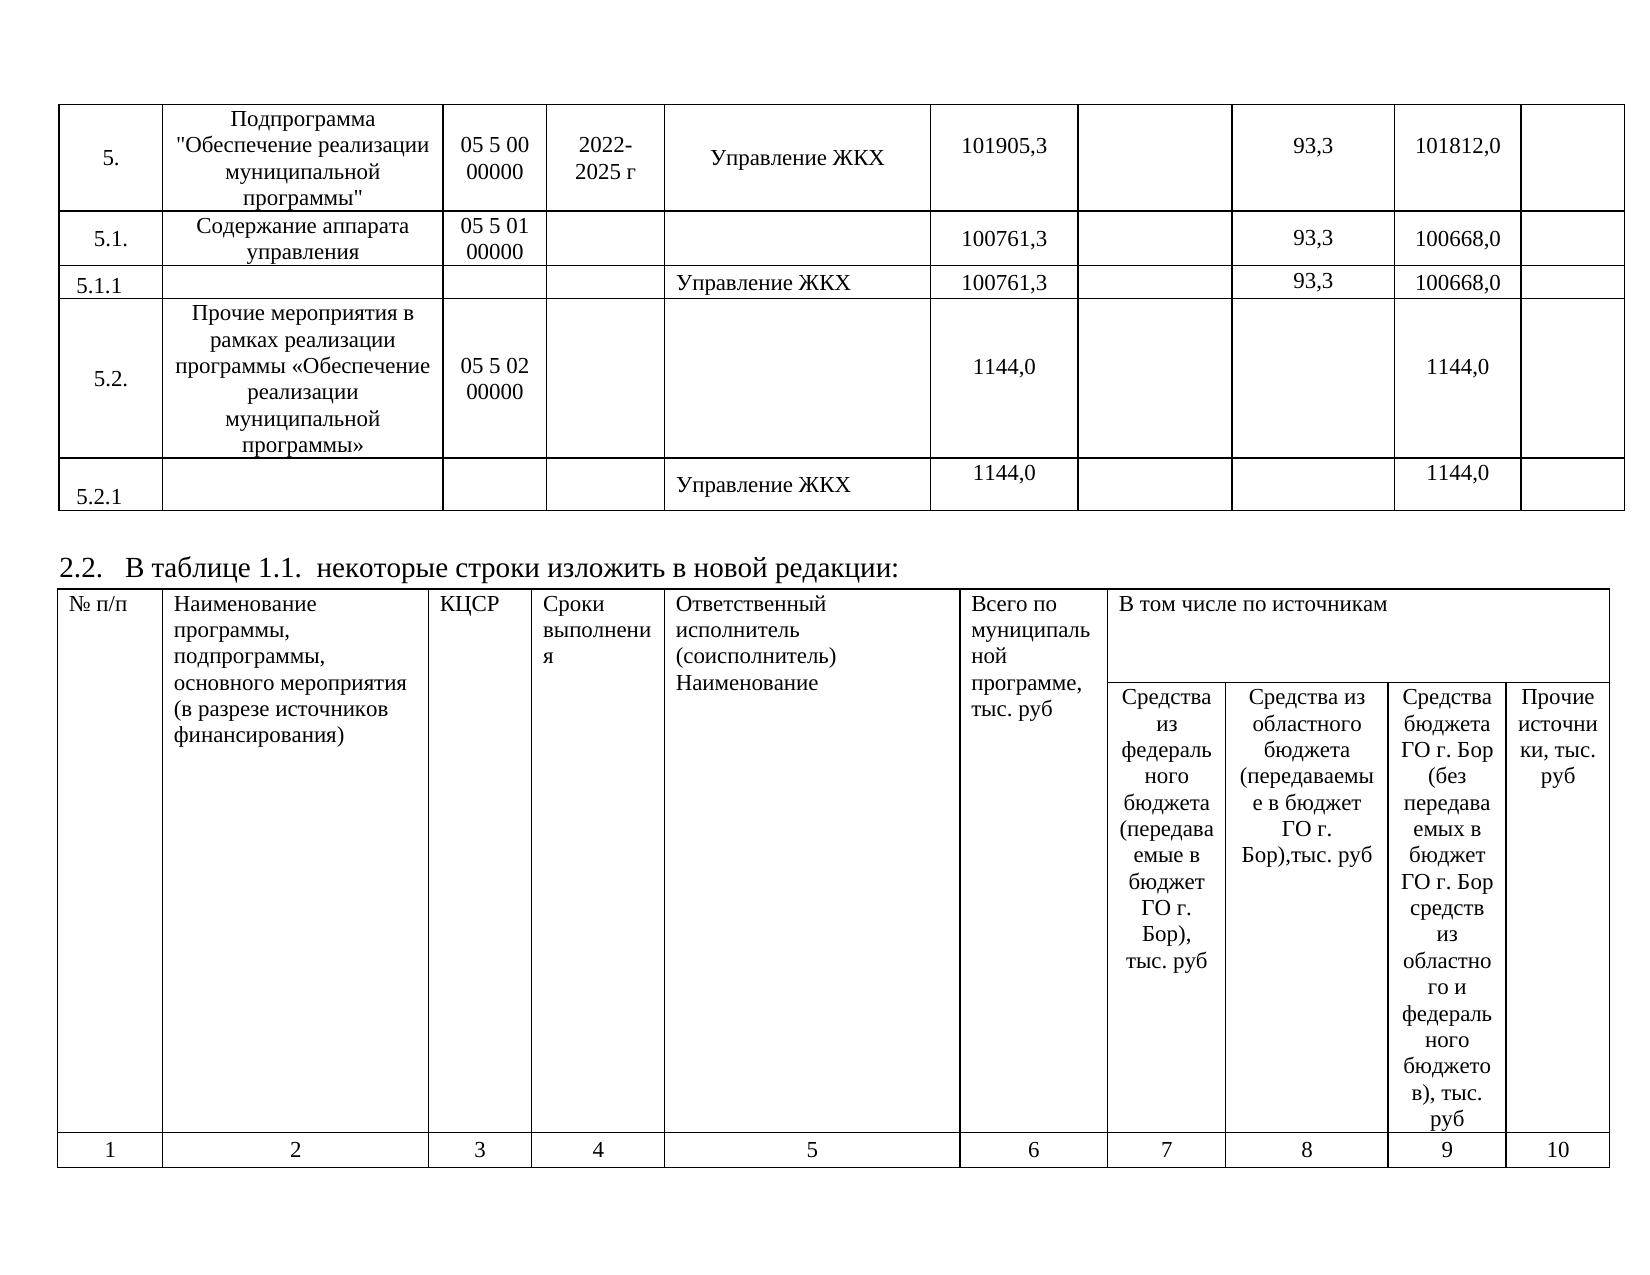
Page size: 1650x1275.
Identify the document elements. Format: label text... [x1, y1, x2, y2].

table_cell [1522, 266, 1624, 298]
text 2.2. В таблице 1.1. некоторые строки изложить в новой редакции: [59, 550, 1580, 583]
table_cell [1079, 212, 1231, 265]
table_header Наименование программы, подпрограммы, основного мероприятия (в разрезе источников финансирования) [163, 590, 428, 1131]
table_cell [444, 459, 546, 509]
table_cell [547, 266, 664, 298]
table_cell [1079, 459, 1231, 509]
table_header Сроки выполнения [532, 590, 664, 1131]
table_cell 5.1.1 [60, 266, 162, 298]
table_cell 100668,0 [1395, 212, 1520, 265]
table_cell Управление ЖКХ [665, 459, 930, 509]
table_cell 1144,0 [931, 299, 1077, 457]
table_header Всего по муниципальной программе, тыс. руб [961, 590, 1107, 1131]
table_cell [163, 266, 442, 298]
table_cell [163, 459, 442, 509]
table_cell 1 [58, 1133, 162, 1167]
table_cell 2022- [547, 105, 664, 210]
table_cell 05 5 02 00000 [444, 299, 546, 457]
table_cell 2 [163, 1133, 428, 1167]
table_cell Подпрограмма "Обеспечение реализации муниципальной программы" [163, 105, 442, 210]
table_cell 101812,0 [1395, 105, 1520, 210]
table_cell [444, 266, 546, 298]
table_cell 10 [1507, 1133, 1609, 1167]
table_cell Управление ЖКХ [665, 266, 930, 298]
table_cell 4 [532, 1133, 664, 1167]
table_cell Средства из областного бюджета (передаваемые в бюджет ГО г. Бор),тыс. руб [1226, 683, 1387, 1131]
table_cell 5.2. [60, 299, 162, 457]
table_cell 5 [665, 1133, 959, 1167]
table_cell [1522, 212, 1624, 265]
table_cell [1079, 105, 1231, 210]
table_cell 3 [429, 1133, 531, 1167]
table_cell 100761,3 [931, 212, 1077, 265]
table_cell [1233, 459, 1394, 509]
table_header КЦСР [429, 590, 531, 1131]
table_cell Прочие мероприятия в рамках реализации программы «Обеспечение реализации муниципальной программы» [163, 299, 442, 457]
table_cell 05 5 01 00000 [444, 212, 546, 265]
table_cell 1144,0 [1395, 299, 1520, 457]
table_cell [1079, 299, 1231, 457]
table_cell [1079, 266, 1231, 298]
table_cell 100761,3 [931, 266, 1077, 298]
table_cell 93,3 [1233, 212, 1394, 265]
table_cell 5.2.1 [60, 459, 162, 509]
table_cell 101905,3 [931, 105, 1077, 210]
table_cell 1144,0 [931, 459, 1077, 509]
table_cell 9 [1389, 1133, 1505, 1167]
table_cell 7 [1108, 1133, 1225, 1167]
table_cell 5.1. [60, 212, 162, 265]
table_cell 6 [961, 1133, 1107, 1167]
table_cell 8 [1226, 1133, 1387, 1167]
table_cell [665, 212, 930, 265]
table_cell 100668,0 [1395, 266, 1520, 298]
table_cell 93,3 [1233, 105, 1394, 210]
table_cell [547, 459, 664, 509]
table_cell [1522, 299, 1624, 457]
table_cell [547, 299, 664, 457]
table_cell [1522, 459, 1624, 509]
table_header № п/п [58, 590, 162, 1131]
table_header Ответственный исполнитель (соисполнитель) Наименование [665, 590, 959, 1131]
table_cell 05 5 00 00000 [444, 105, 546, 210]
table_cell [665, 299, 930, 457]
table_cell Управление ЖКХ [665, 105, 930, 210]
table_cell [1233, 299, 1394, 457]
table_cell 5. [60, 105, 162, 210]
table_cell Средства из федерального бюджета (передаваемые в бюджет ГО г. Бор), тыс. руб [1108, 683, 1225, 1131]
table_cell 93,3 [1233, 266, 1394, 298]
table_header В том числе по источникам [1108, 590, 1609, 682]
table_cell Прочие источники, тыс. руб [1507, 683, 1609, 1131]
table_cell Средства бюджета ГО г. Бор (без передаваемых в бюджет ГО г. Бор средств из областного и федерального бюджетов), тыс. руб [1389, 683, 1505, 1131]
table_cell [547, 212, 664, 265]
table_cell Содержание аппарата управления [163, 212, 442, 265]
table_cell 1144,0 [1395, 459, 1520, 509]
table_cell [1522, 105, 1624, 210]
